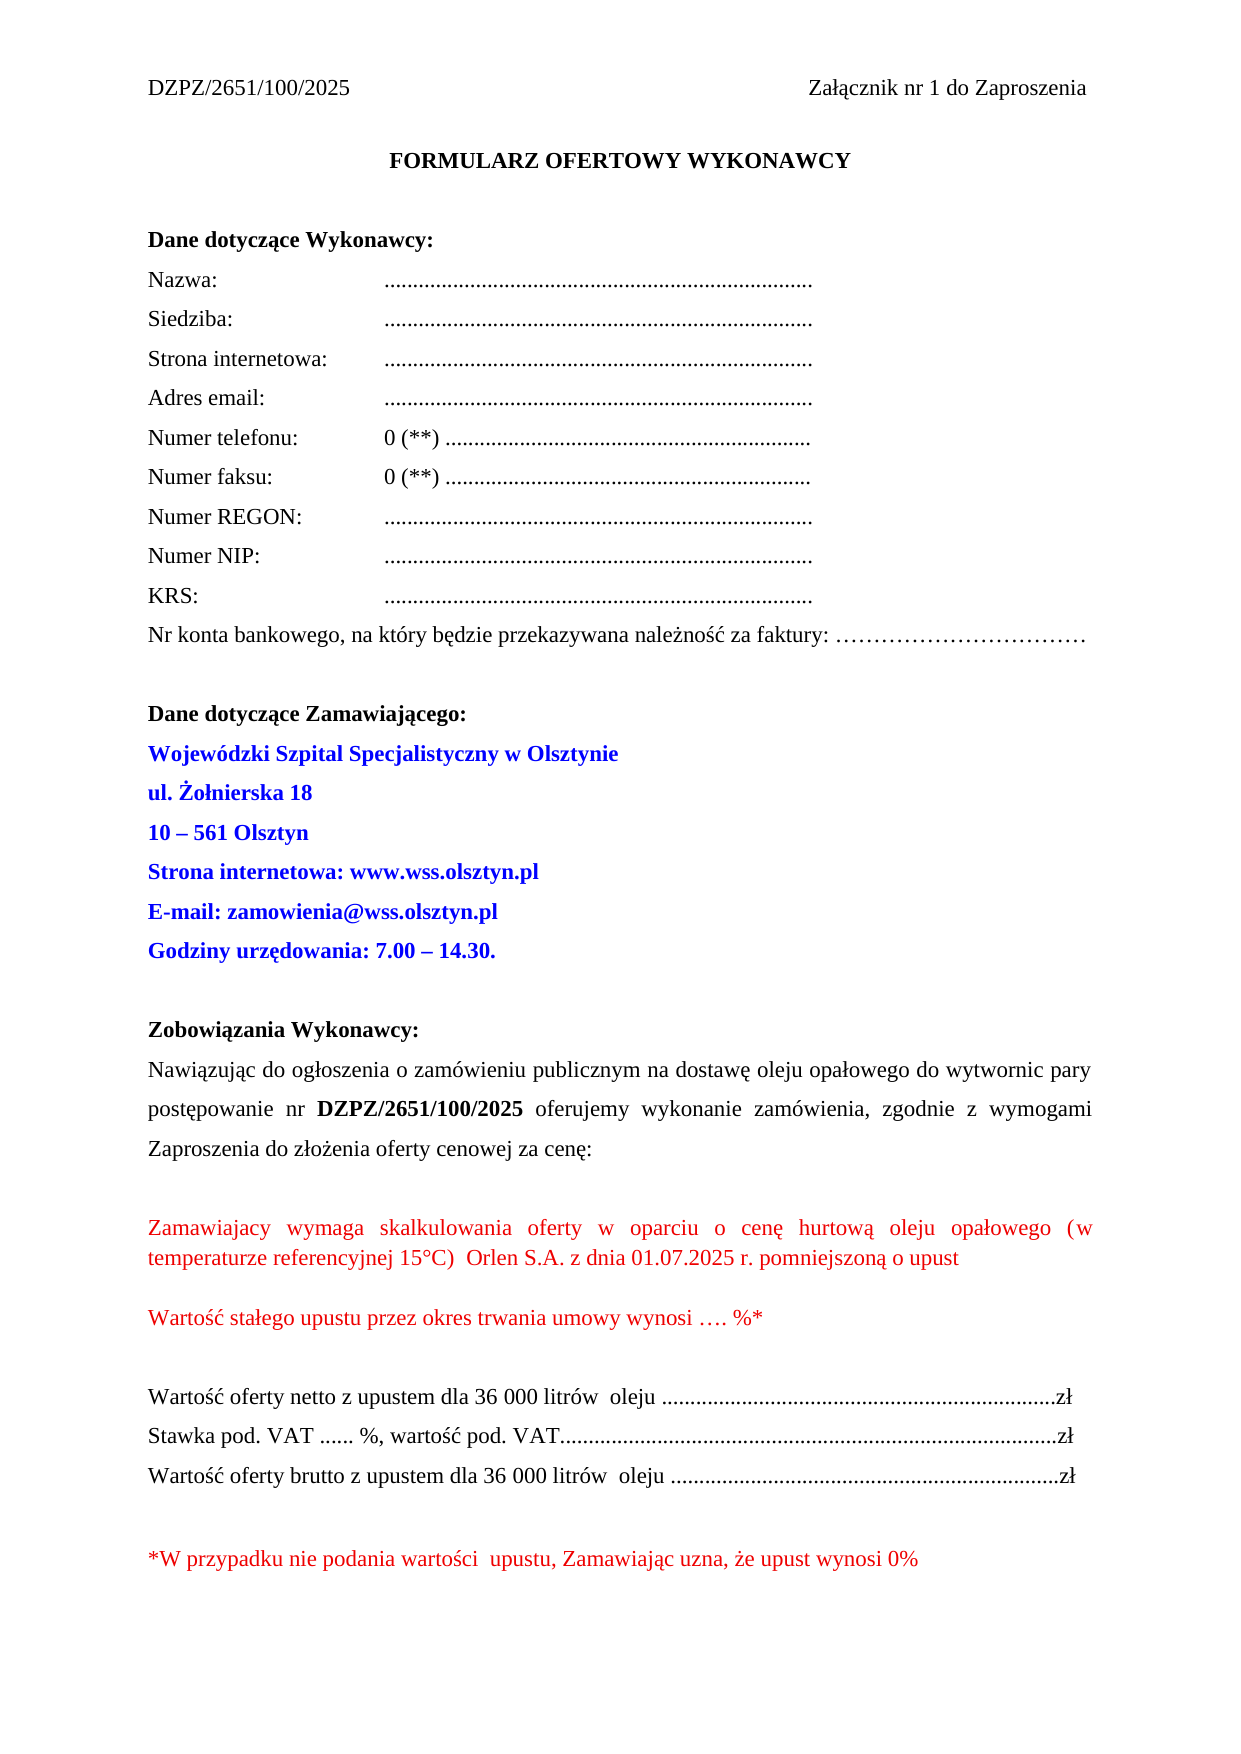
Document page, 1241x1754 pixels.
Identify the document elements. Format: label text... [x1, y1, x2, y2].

text Numer faksu: 0 (**) ................................................................ [148, 463, 1093, 490]
text 10 – 561 Olsztyn [148, 819, 1093, 845]
text Godziny urzędowania: 7.00 – 14.30. [148, 937, 1093, 963]
text Numer NIP: ........................................................................... [148, 542, 1093, 569]
text Dane dotyczące Wykonawcy: [148, 227, 1093, 253]
text Wojewódzki Szpital Specjalistyczny w Olsztynie [148, 740, 1093, 766]
text ul. Żołnierska 18 [148, 779, 1093, 806]
text E-mail: zamowienia@wss.olsztyn.pl [148, 898, 1093, 924]
text Wartość oferty brutto z upustem dla 36 000 litrów oleju ....................................................................zł [148, 1462, 1093, 1530]
text Nazwa: ........................................................................... [148, 266, 1093, 292]
text Wartość oferty netto z upustem dla 36 000 litrów oleju .....................................................................zł Stawka pod. VAT ...... %, wartość pod. VAT.......................................................................................zł [148, 1383, 1093, 1449]
text Dane dotyczące Zamawiającego: [148, 700, 1093, 727]
text FORMULARZ OFERTOWY WYKONAWCY [148, 148, 1093, 174]
text Strona internetowa: ........................................................................... [148, 345, 1093, 371]
text Nawiązując do ogłoszenia o zamówieniu publicznym na dostawę oleju opałowego do wytwornic pary postępowanie nr DZPZ/2651/100/2025 oferujemy wykonanie zamówienia, zgodnie z wymogami Zaproszenia do złożenia oferty cenowej za cenę: [148, 1056, 1093, 1161]
text Nr konta bankowego, na który będzie przekazywana należność za faktury: …………………………… [148, 621, 1093, 648]
text *W przypadku nie podania wartości upustu, Zamawiając uzna, że upust wynosi 0% [148, 1545, 1093, 1571]
text KRS: ........................................................................... [148, 582, 1093, 608]
text Strona internetowa: www.wss.olsztyn.pl [148, 858, 1093, 884]
text Numer REGON: ........................................................................... [148, 503, 1093, 529]
text Adres email: ........................................................................... [148, 384, 1093, 411]
text Siedziba: ........................................................................... [148, 306, 1093, 332]
text Zobowiązania Wykonawcy: [148, 1016, 1093, 1042]
text Wartość stałego upustu przez okres trwania umowy wynosi …. %* [148, 1304, 1093, 1331]
text Zamawiajacy wymaga skalkulowania oferty w oparciu o cenę hurtową oleju opałowego (w temperaturze referencyjnej 15°C) Orlen S.A. z dnia 01.07.2025 r. pomniejszoną o upust [148, 1213, 1093, 1270]
text Numer telefonu: 0 (**) ................................................................ [148, 424, 1093, 450]
